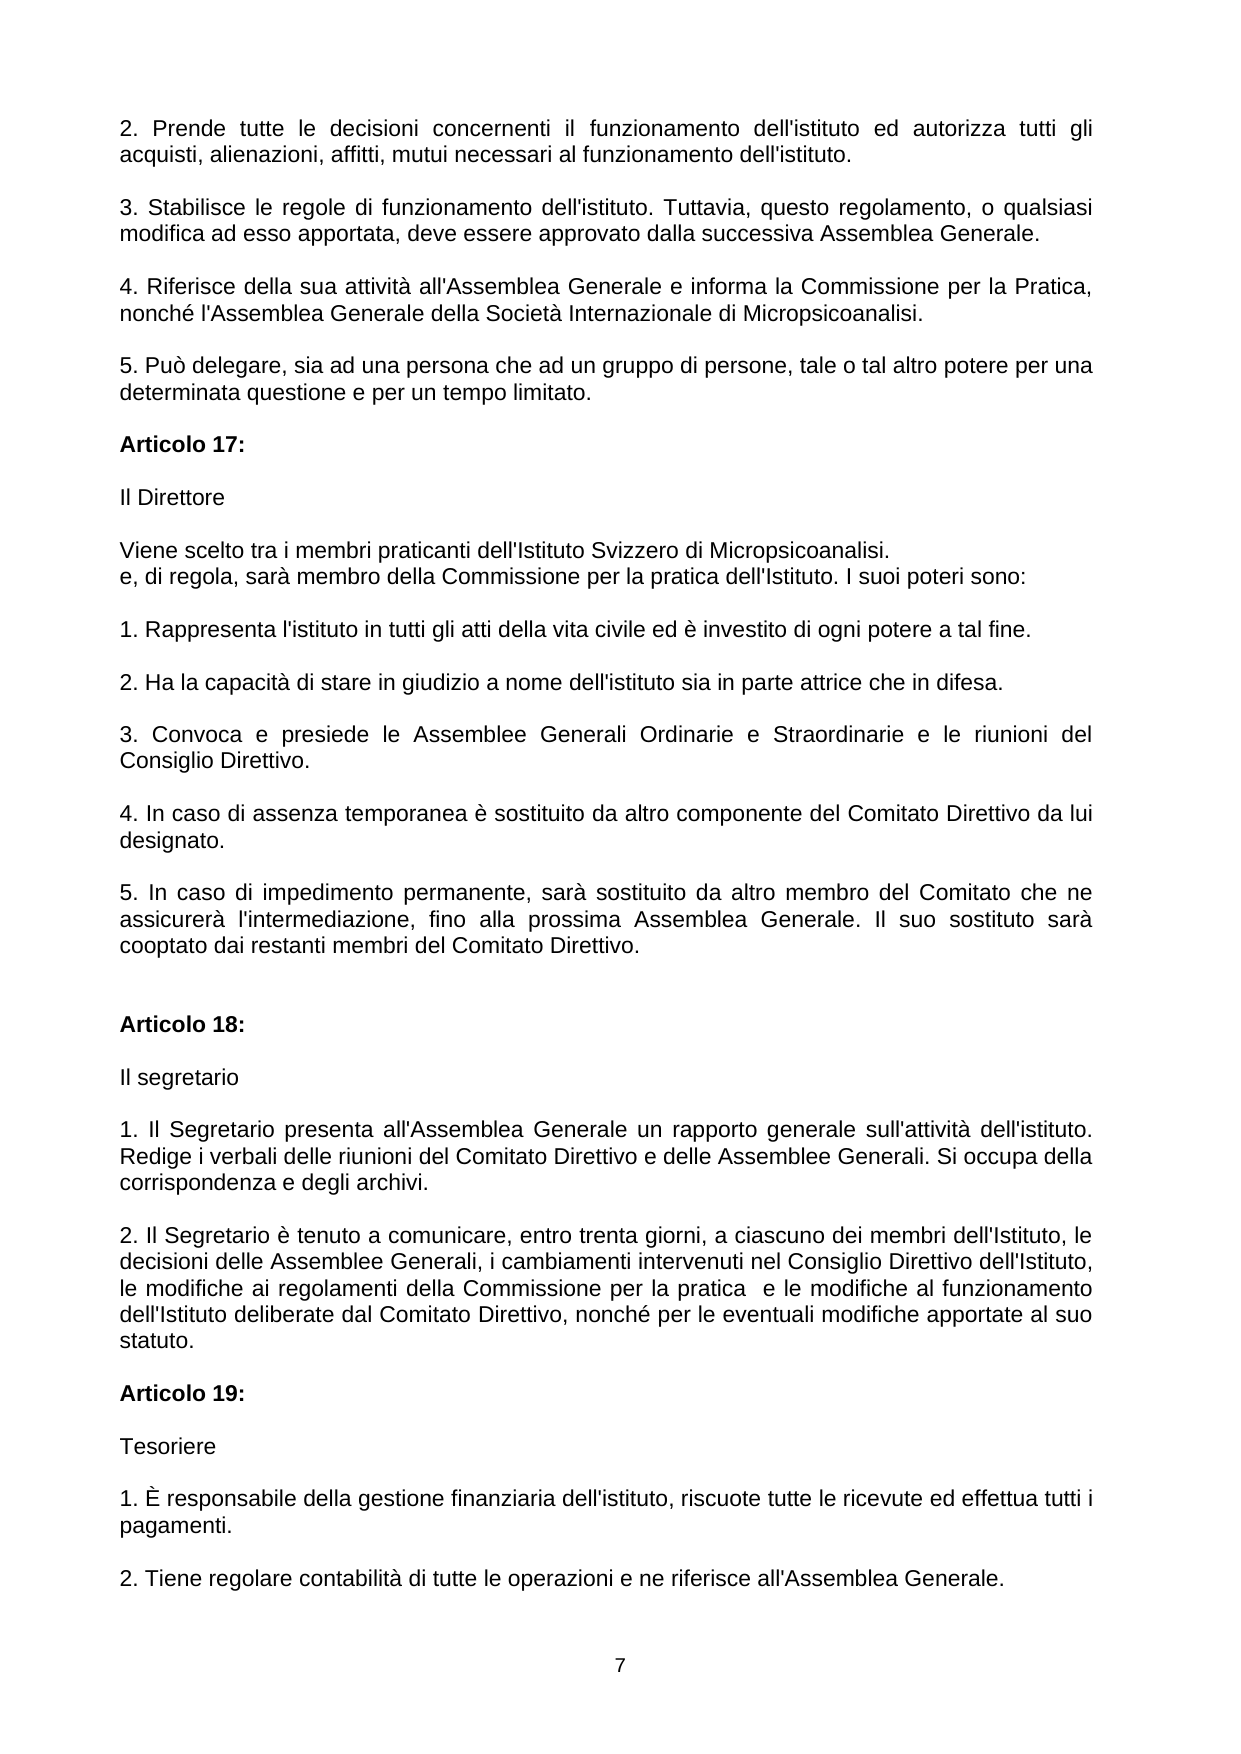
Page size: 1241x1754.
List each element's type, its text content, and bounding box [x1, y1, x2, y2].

text 3. Convoca e presiede le Assemblee Generali Ordinarie e Straordinarie e le riunioni del Consiglio Direttivo. [119, 721, 1093, 774]
text 1. È responsabile della gestione finanziaria dell'istituto, riscuote tutte le ricevute ed effettua tutti i pagamenti. [119, 1485, 1093, 1538]
text 4. Riferisce della sua attività all'Assemblea Generale e informa la Commissione per la Pratica, nonché l'Assemblea Generale della Società Internazionale di Micropsicoanalisi. [119, 273, 1093, 326]
text 4. In caso di assenza temporanea è sostituito da altro componente del Comitato Direttivo da lui designato. [119, 800, 1093, 853]
text 2. Ha la capacità di stare in giudizio a nome dell'istituto sia in parte attrice che in difesa. [119, 668, 1093, 695]
text Tesoriere [119, 1433, 1093, 1459]
text Articolo 19: [119, 1380, 1093, 1406]
text Il segretario [119, 1064, 1093, 1090]
text 5. In caso di impedimento permanente, sarà sostituito da altro membro del Comitato che ne assicurerà l'intermediazione, fino alla prossima Assemblea Generale. Il suo sostituto sarà cooptato dai restanti membri del Comitato Direttivo. [119, 879, 1093, 958]
text 2. Prende tutte le decisioni concernenti il ​​funzionamento dell'istituto ed autorizza tutti gli acquisti, alienazioni, affitti, mutui necessari al funzionamento dell'istituto. [119, 115, 1093, 168]
text 3. Stabilisce le regole di funzionamento dell'istituto. Tuttavia, questo regolamento, o qualsiasi modifica ad esso apportata, deve essere approvato dalla successiva Assemblea Generale. [119, 194, 1093, 247]
text Viene scelto tra i membri praticanti dell'Istituto Svizzero di Micropsicoanalisi. [119, 537, 1093, 563]
text 1. Il Segretario presenta all'Assemblea Generale un rapporto generale sull'attività dell'istituto. Redige i verbali delle riunioni del Comitato Direttivo e delle Assemblee Generali. Si occupa della corrispondenza e degli archivi. [119, 1116, 1093, 1196]
text Il Direttore [119, 484, 1093, 510]
text 1. Rappresenta l'istituto in tutti gli atti della vita civile ed è investito di ogni potere a tal fine. [119, 616, 1093, 642]
text e, di regola, sarà membro della Commissione per la pratica dell'Istituto. I suoi poteri sono: [119, 563, 1093, 589]
text 5. Può delegare, sia ad una persona che ad un gruppo di persone, tale o tal altro potere per una determinata questione e per un tempo limitato. [119, 352, 1093, 405]
text Articolo 17: [119, 431, 1093, 458]
text 2. Tiene regolare contabilità di tutte le operazioni e ne riferisce all'Assemblea Generale. [119, 1564, 1093, 1591]
text 2. Il Segretario è tenuto a comunicare, entro trenta giorni, a ciascuno dei membri dell'Istituto, le decisioni delle Assemblee Generali, i cambiamenti intervenuti nel Consiglio Direttivo dell'Istituto, le modifiche ai regolamenti della Commissione per la pratica e le modifiche al funzionamento dell'Istituto deliberate dal Comitato Direttivo, nonché per le eventuali modifiche apportate al suo statuto. [119, 1222, 1093, 1354]
text Articolo 18: [119, 1011, 1093, 1037]
